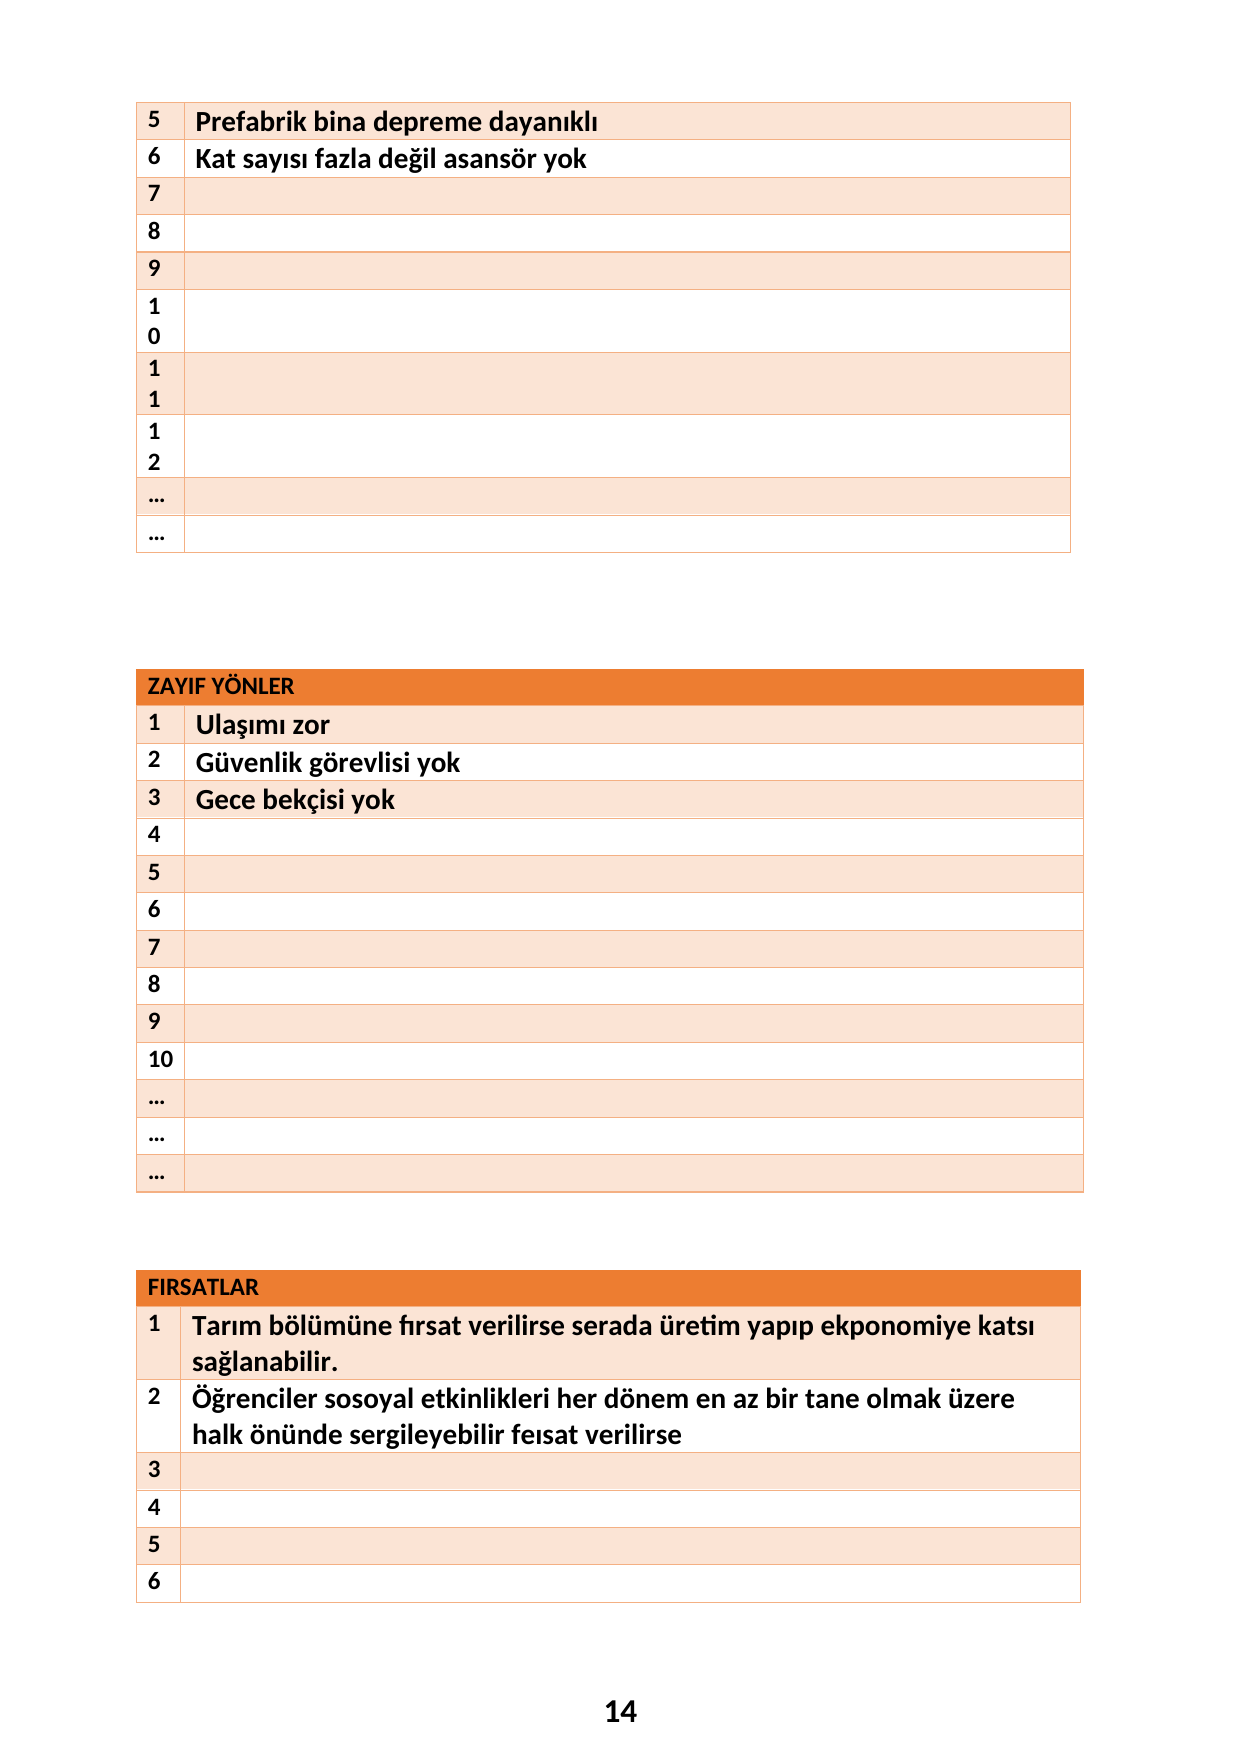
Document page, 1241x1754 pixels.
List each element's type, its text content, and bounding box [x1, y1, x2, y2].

table_cell [181, 1453, 1080, 1489]
table_cell 9 [137, 1005, 184, 1042]
table_cell 4 [137, 819, 184, 855]
table_cell [185, 178, 1070, 214]
table_cell [181, 1528, 1080, 1564]
table_cell 10 [137, 290, 184, 352]
table_cell [185, 1043, 1083, 1079]
table_cell 1 [137, 1307, 180, 1379]
table_cell 2 [137, 1380, 180, 1452]
table_cell Kat sayısı fazla değil asansör yok [185, 140, 1070, 177]
table_cell Gece bekçisi yok [185, 781, 1083, 817]
table_header ZAYIF YÖNLER [137, 670, 1083, 705]
table_cell [185, 290, 1070, 352]
table_cell 6 [137, 140, 184, 177]
table_cell 6 [137, 893, 184, 929]
table_cell [185, 415, 1070, 477]
table_cell [185, 856, 1083, 892]
table_cell [185, 1005, 1083, 1042]
table_cell [181, 1565, 1080, 1602]
table_cell 3 [137, 781, 184, 817]
table_cell 11 [137, 353, 184, 414]
table_cell … [137, 1118, 184, 1154]
table_cell 5 [137, 1528, 180, 1564]
table_cell [185, 516, 1070, 552]
table_cell 8 [137, 215, 184, 251]
table_cell [185, 1118, 1083, 1154]
table_cell Güvenlik görevlisi yok [185, 744, 1083, 780]
table_cell 10 [137, 1043, 184, 1079]
table_cell [185, 819, 1083, 855]
table_cell 3 [137, 1453, 180, 1489]
table_cell 2 [137, 744, 184, 780]
table_cell … [137, 1155, 184, 1191]
table_cell Prefabrik bina depreme dayanıklı [185, 103, 1070, 139]
table_cell 8 [137, 968, 184, 1004]
table_cell [185, 253, 1070, 289]
table_cell 5 [137, 103, 184, 139]
table_cell 9 [137, 253, 184, 289]
table_cell Ulaşımı zor [185, 706, 1083, 743]
table_cell … [137, 1080, 184, 1117]
table_cell … [137, 478, 184, 514]
table_cell [181, 1491, 1080, 1527]
table_cell [185, 968, 1083, 1004]
table_cell … [137, 516, 184, 552]
table_cell 12 [137, 415, 184, 477]
table_cell [185, 893, 1083, 929]
table_cell [185, 931, 1083, 967]
table_cell Tarım bölümüne fırsat verilirse serada üretim yapıp ekponomiye katsı sağlanabilir. [181, 1307, 1080, 1379]
table_cell [185, 478, 1070, 514]
table_cell 5 [137, 856, 184, 892]
table_cell 4 [137, 1491, 180, 1527]
table_cell [185, 1155, 1083, 1191]
table_cell 6 [137, 1565, 180, 1602]
table_cell 7 [137, 178, 184, 214]
table_header FIRSATLAR [137, 1271, 1080, 1306]
table_cell 1 [137, 706, 184, 743]
table_cell [185, 353, 1070, 414]
table_cell Öğrenciler sosoyal etkinlikleri her dönem en az bir tane olmak üzere halk önünde sergileyebilir feısat verilirse [181, 1380, 1080, 1452]
table_cell [185, 1080, 1083, 1117]
table_cell 7 [137, 931, 184, 967]
table_cell [185, 215, 1070, 251]
